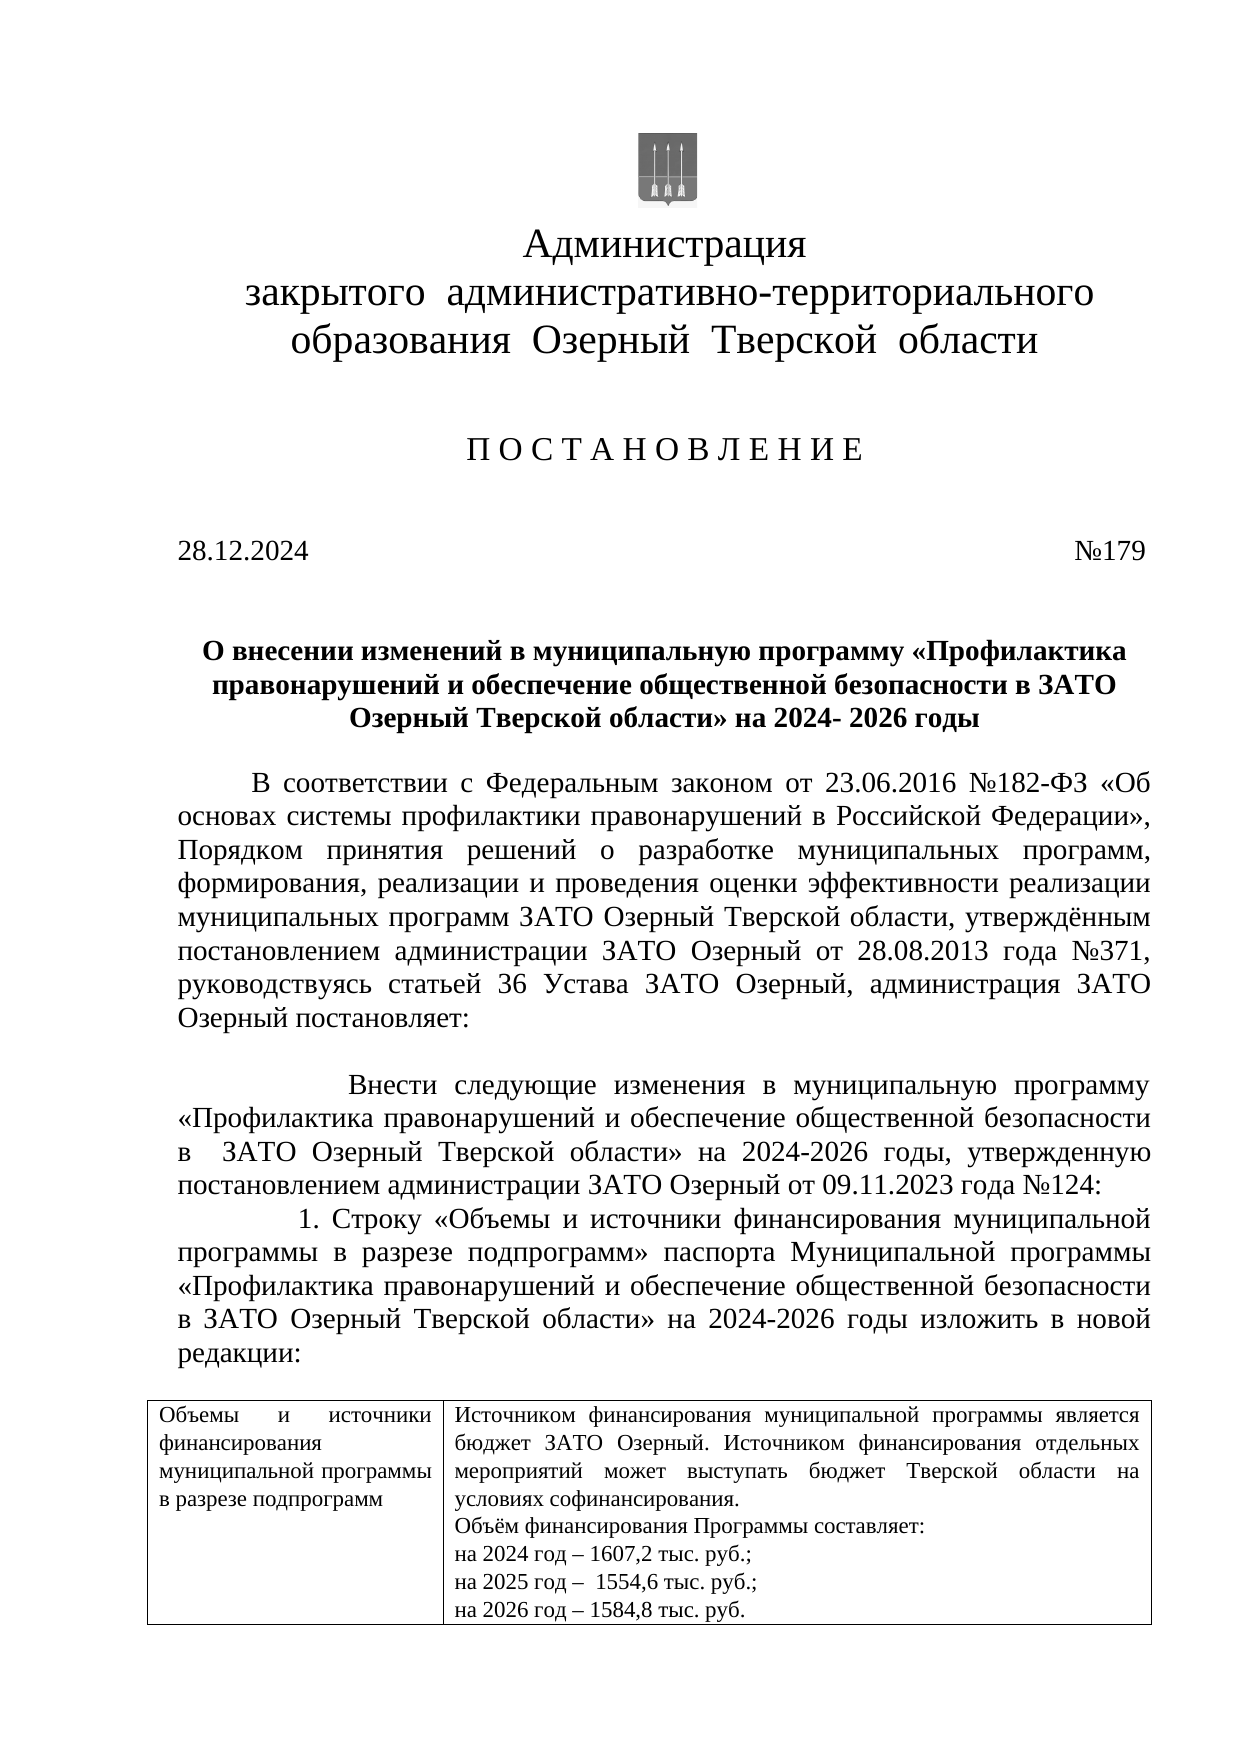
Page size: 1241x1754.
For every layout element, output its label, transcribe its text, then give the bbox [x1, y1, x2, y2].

text Администрация [177, 219, 1152, 267]
picture [638, 133, 698, 208]
subtitle 28.12.2024 №179 [177, 533, 1152, 566]
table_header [148, 1401, 443, 1624]
text 1. Строку «Объемы и источники финансирования муниципальной программы в разрезе подпрограмм» паспорта Муниципальной программы «Профилактика правонарушений и обеспечение общественной безопасности в ЗАТО Озерный Тверской области» на 2024-2026 годы изложить в новой редакции: [177, 1201, 1152, 1369]
subtitle П О С Т А Н О В Л Е Н И Е [177, 429, 1152, 468]
text О внесении изменений в муниципальную программу «Профилактика правонарушений и обеспечение общественной безопасности в ЗАТО Озерный Тверской области» на 2024- 2026 годы [177, 633, 1152, 734]
text Внести следующие изменения в муниципальную программу «Профилактика правонарушений и обеспечение общественной безопасности в ЗАТО Озерный Тверской области» на 2024-2026 годы, утвержденную постановлением администрации ЗАТО Озерный от 09.11.2023 года №124: [177, 1067, 1152, 1201]
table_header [444, 1401, 1151, 1624]
text закрытого административно-территориального [177, 267, 1152, 314]
text В соответствии с Федеральным законом от 23.06.2016 №182-ФЗ «Об основах системы профилактики правонарушений в Российской Федерации», Порядком принятия решений о разработке муниципальных программ, формирования, реализации и проведения оценки эффективности реализации муниципальных программ ЗАТО Озерный Тверской области, утверждённым постановлением администрации ЗАТО Озерный от 28.08.2013 года №371, руководствуясь статьей 36 Устава ЗАТО Озерный, администрация ЗАТО Озерный постановляет: [177, 765, 1152, 1033]
text образования Озерный Тверской области [177, 314, 1152, 362]
